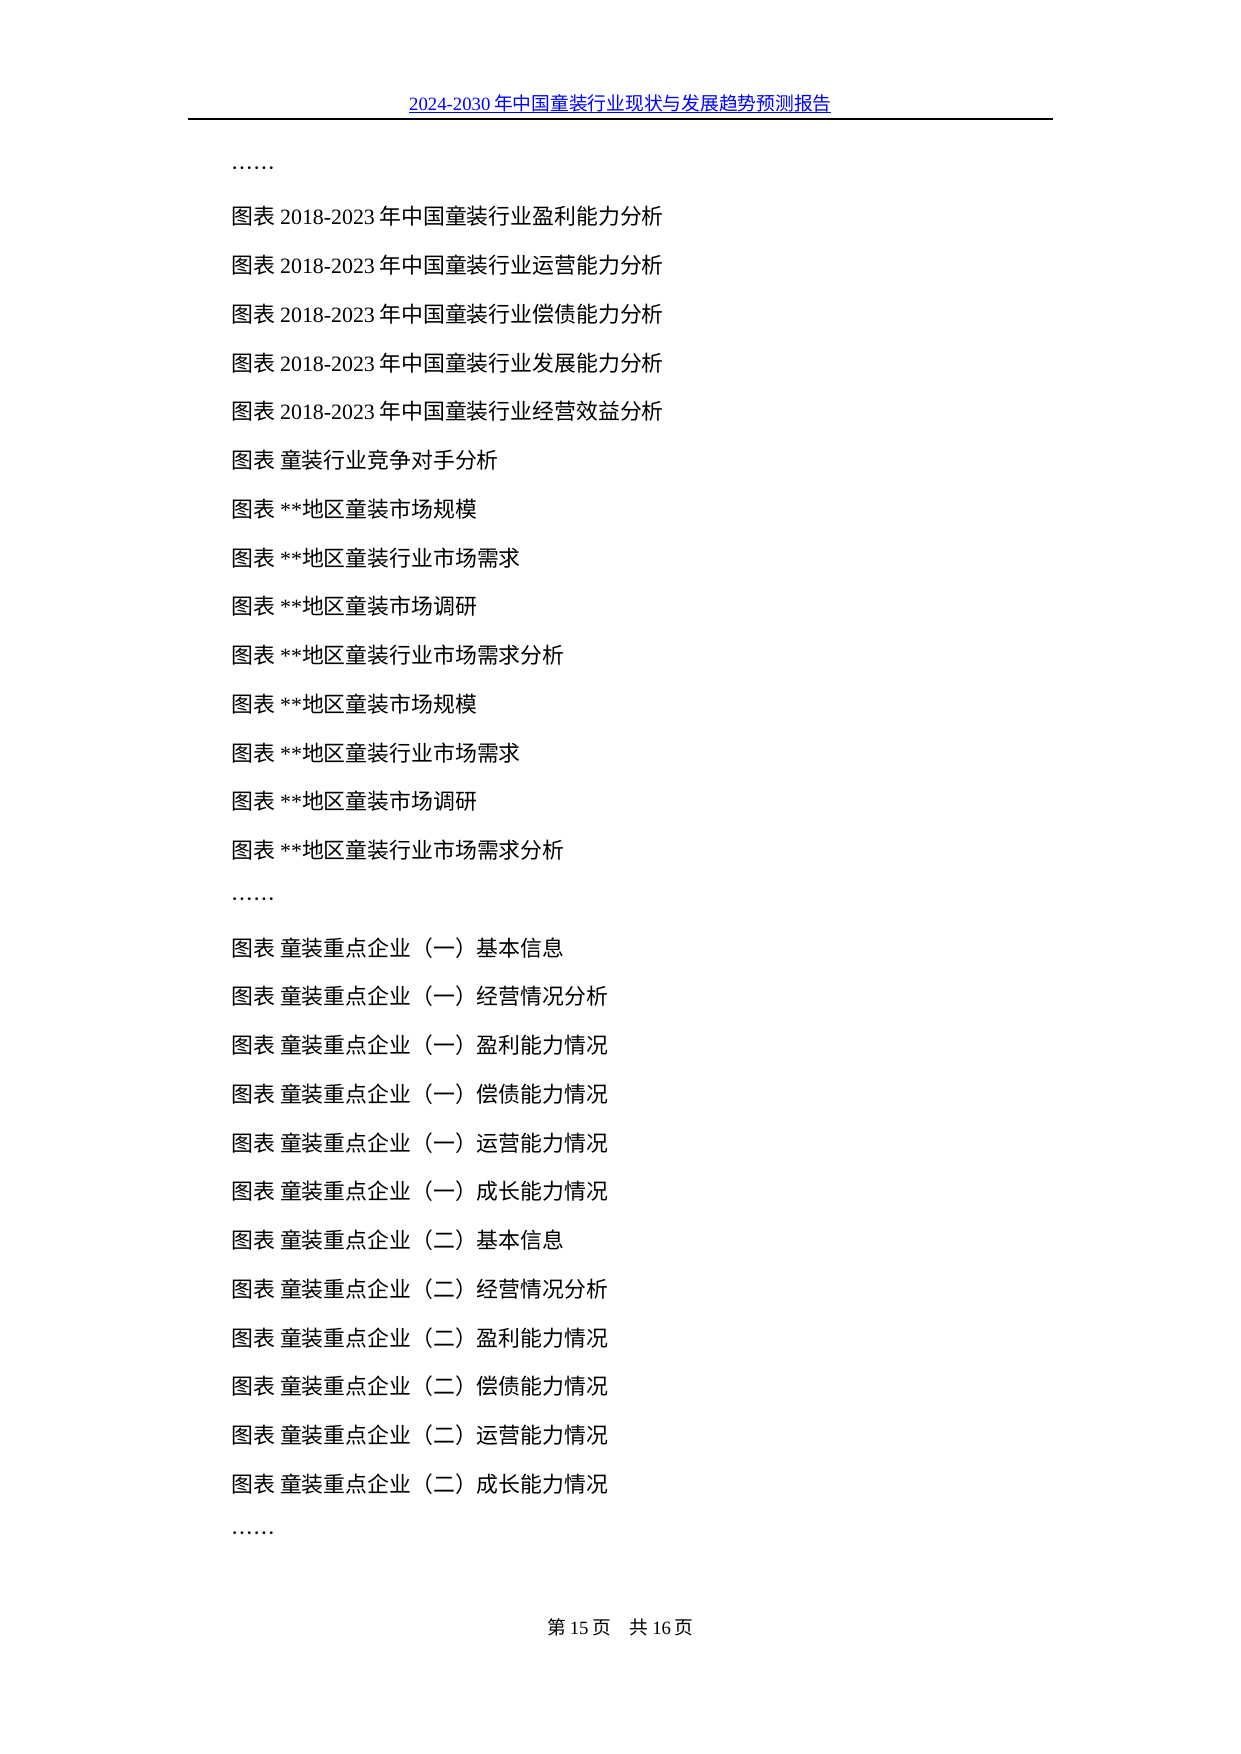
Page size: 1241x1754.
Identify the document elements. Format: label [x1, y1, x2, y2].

text [187, 150, 1053, 1548]
